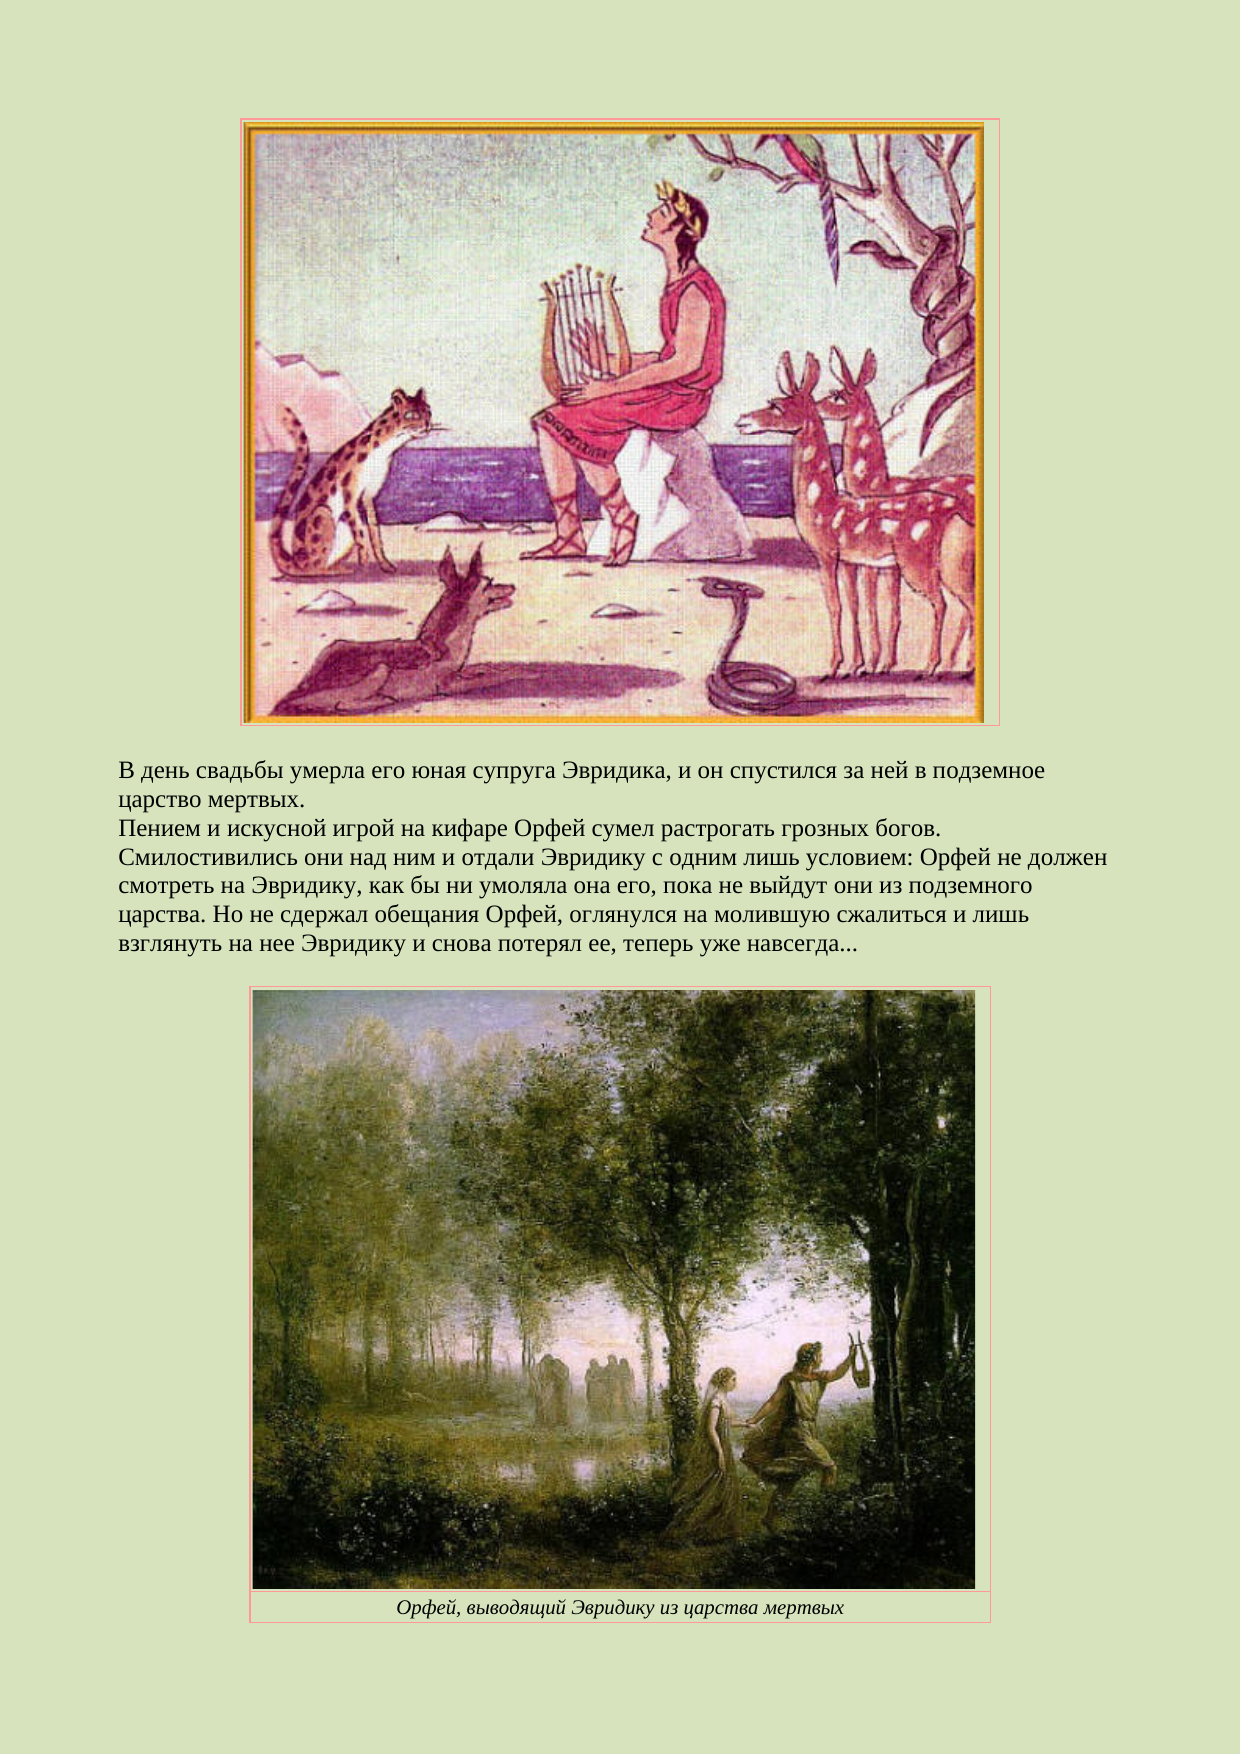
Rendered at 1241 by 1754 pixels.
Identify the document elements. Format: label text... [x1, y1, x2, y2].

text В день свадьбы умерла его юная супруга Эвридика, и он спустился за ней в подземное царство мертвых. Пением и искусной игрой на кифаре Орфей сумел растрогать грозных богов. Смилостивились они над ним и отдали Эвридику с одним лишь условием: Орфей не должен смотреть на Эвридику, как бы ни умоляла она его, пока не выйдут они из подземного царства. Но не сдержал обещания Орфей, оглянулся на молившую сжалиться и лишь взглянуть на нее Эвридику и снова потерял ее, теперь уже навсегда... [118, 755, 1122, 957]
table_cell Орфей, выводящий Эвридику из царства мертвых [251, 1592, 990, 1621]
picture [252, 990, 976, 1589]
picture [243, 122, 984, 723]
table_header [251, 987, 990, 1591]
table_header [242, 120, 999, 725]
